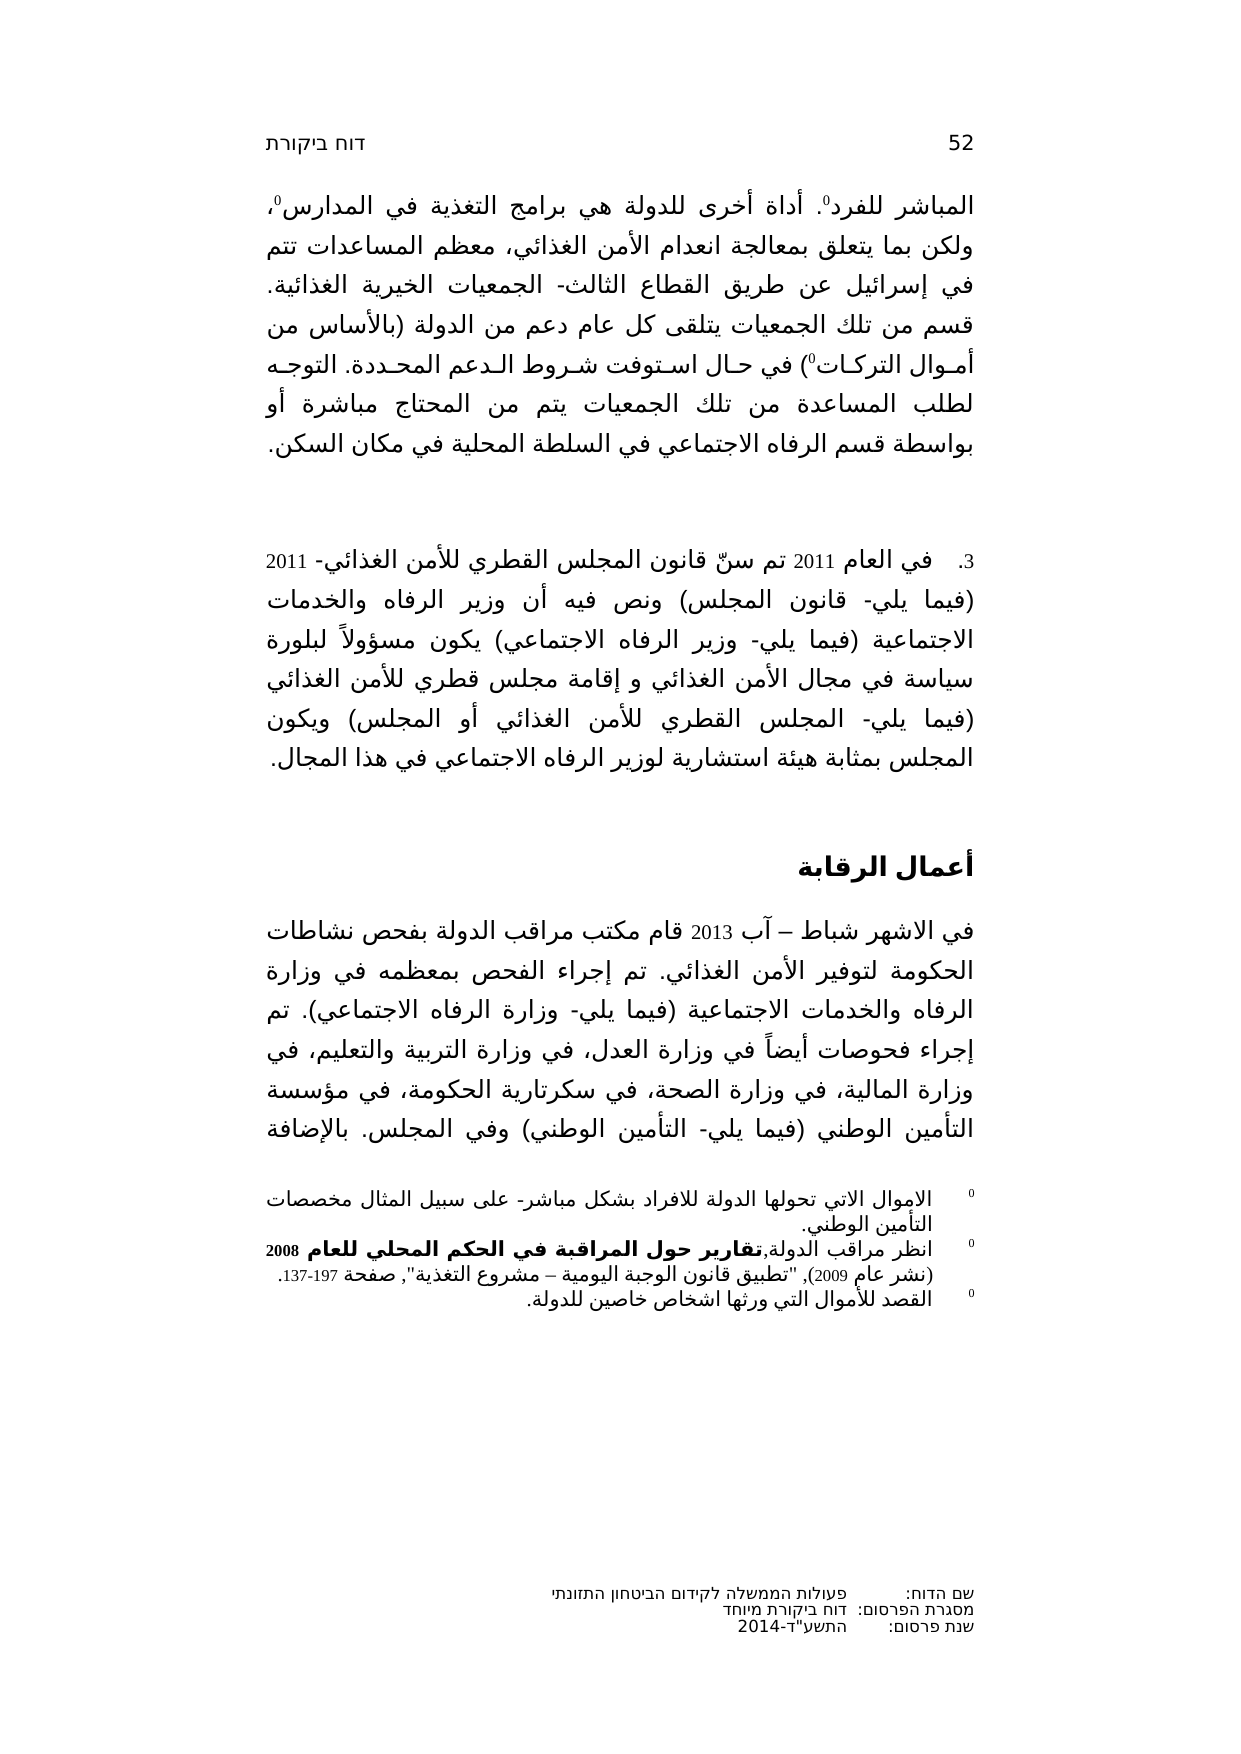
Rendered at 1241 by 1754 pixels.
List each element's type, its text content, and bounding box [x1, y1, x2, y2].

text في الاشهر شباط – آب 2013 قام مكتب مراقب الدولة بفحص نشاطات الحكومة لتوفير الأمن الغذائي. تم إجراء الفحص بمعظمه في وزارة الرفاه والخدمات الاجتماعية (فيما يلي- وزارة الرفاه الاجتماعي). تم إجراء فحوصات أيضاً في وزارة العدل، في وزارة التربية والتعليم، في وزارة المالية، في وزارة الصحة، في سكرتارية الحكومة، في مؤسسة التأمين الوطني (فيما يلي- التأمين الوطني) وفي المجلس. بالإضافة إلى ذلك قام مكتب مراقب الدولة بفحص طرق المعالجة لحالات معينة من انعدام الأمن الغذائي في عدة سلطات محلية (في أقسام الخدمات الاجتماعية). [266, 908, 974, 1146]
text 3. في العام 2011 تم سنّ قانون المجلس القطري للأمن الغذائي- 2011 (فيما يلي- قانون المجلس) ونص فيه أن وزير الرفاه والخدمات الاجتماعية (فيما يلي- وزير الرفاه الاجتماعي) يكون مسؤولاً لبلورة سياسة في مجال الأمن الغذائي و إقامة مجلس قطري للأمن الغذائي (فيما يلي- المجلس القطري للأمن الغذائي أو المجلس) ويكون المجلس بمثابة هيئة استشارية لوزير الرفاه الاجتماعي في هذا المجال. [266, 537, 974, 775]
text 2. في إسرائيل، كما هو في دول الرفاه الاجتماعي الأخرى في الغرب ، الأداة الرئيسية للدولة لمساعدة العائلات اللواتي لا تملكن القدرة في تحقيق أمنهن الاقتصادي من سوق العمل هي أداة الدفع المباشر للفرد. أداة أخرى للدولة هي برامج التغذية في المدارس، ولكن بما يتعلق بمعالجة انعدام الأمن الغذائي، معظم المساعدات تتم في إسرائيل عن طريق القطاع الثالث- الجمعيات الخيرية الغذائية. قسم من تلك الجمعيات يتلقى كل عام دعم من الدولة (بالأساس من أموال التركات) في حال استوفت شروط الدعم المحددة. التوجه لطلب المساعدة من تلك الجمعيات يتم من المحتاج مباشرة أو بواسطة قسم الرفاه الاجتماعي في السلطة المحلية في مكان السكن. [266, 183, 974, 460]
text أعمال الرقابة [266, 852, 974, 883]
